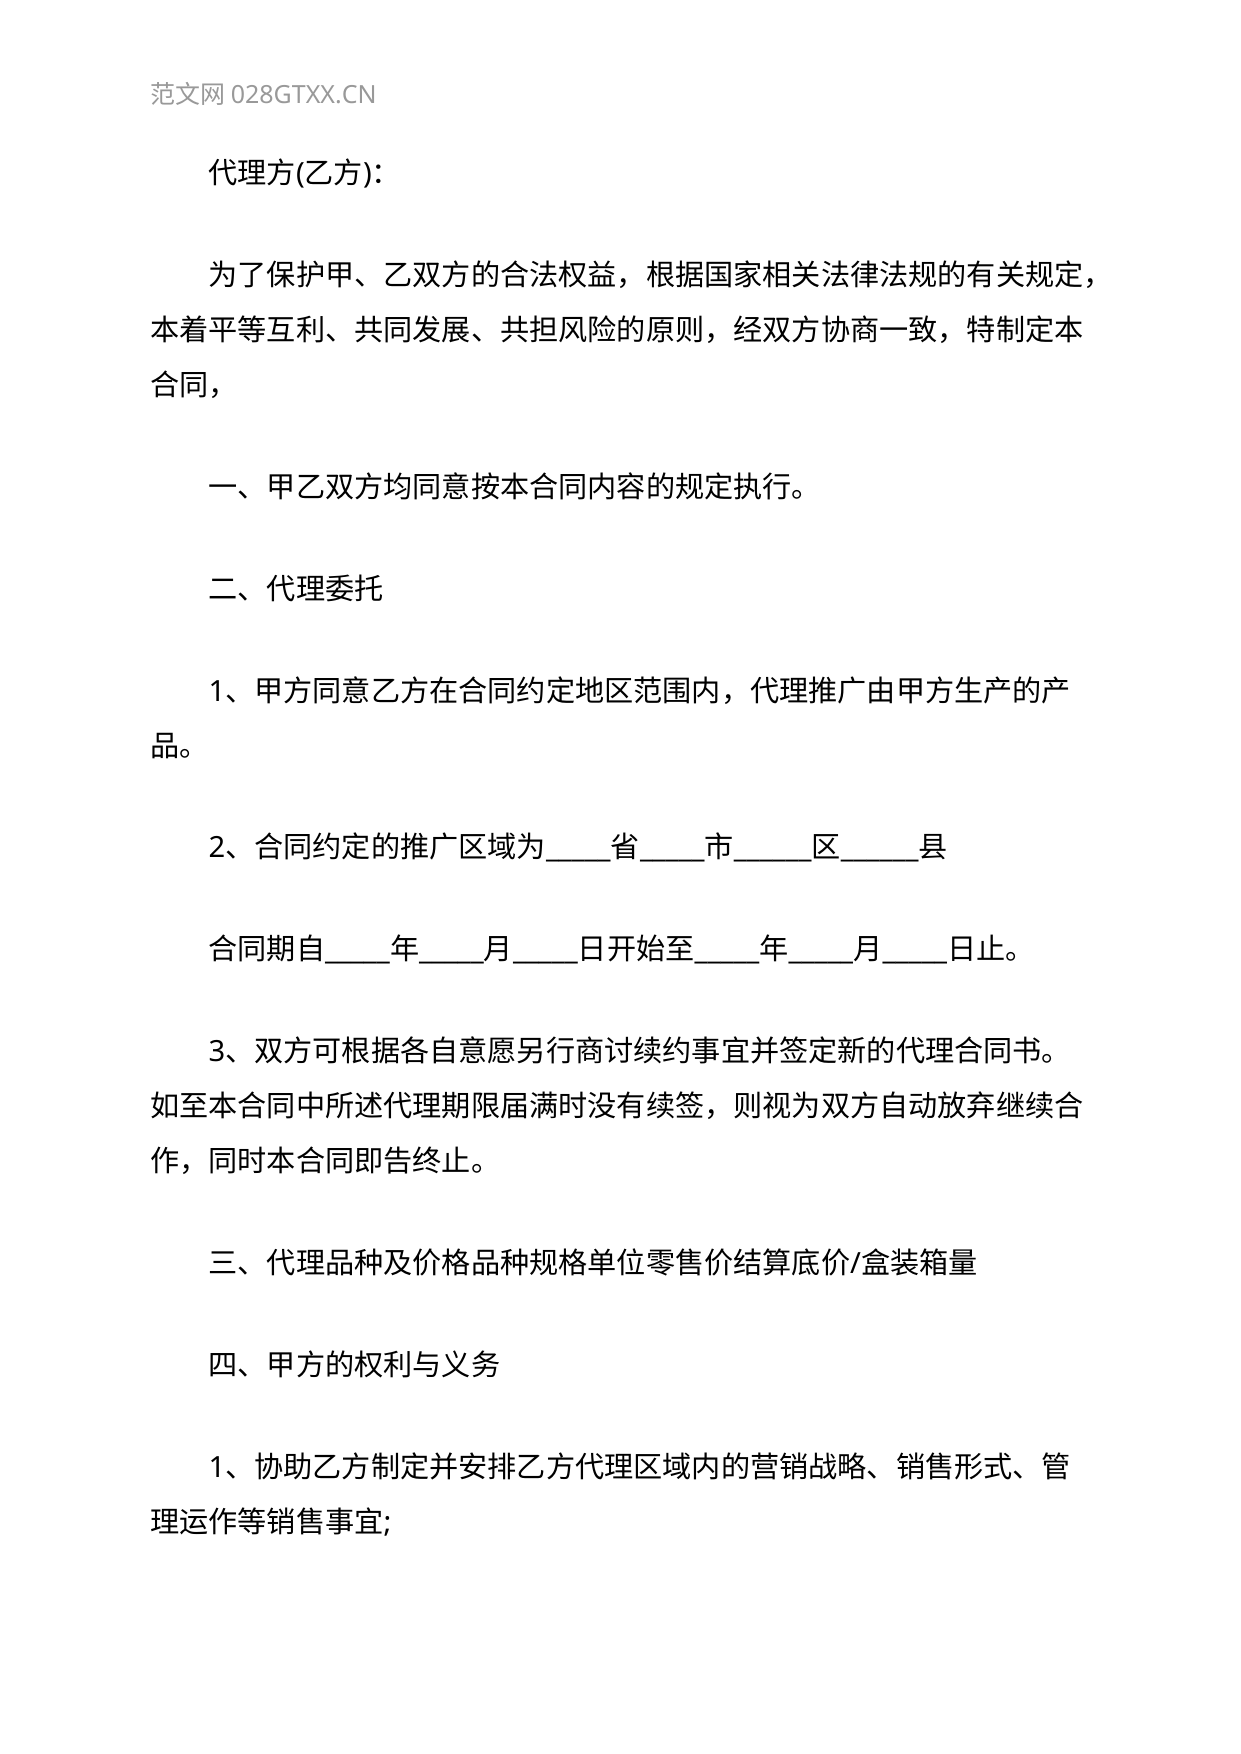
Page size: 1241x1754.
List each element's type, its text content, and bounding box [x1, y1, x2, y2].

text 三、代理品种及价格品种规格单位零售价结算底价/盒装箱量 [150, 1239, 1090, 1282]
text 1、协助乙方制定并安排乙方代理区域内的营销战略、销售形式、管理运作等销售事宜; [150, 1443, 1090, 1541]
text 1、甲方同意乙方在合同约定地区范围内，代理推广由甲方生产的产品。 [150, 667, 1090, 764]
text 合同期自_____年_____月_____日开始至_____年_____月_____日止。 [150, 926, 1090, 968]
text 2、合同约定的推广区域为_____省_____市______区______县 [150, 824, 1090, 866]
text 四、甲方的权利与义务 [150, 1341, 1090, 1384]
text 代理方(乙方)： [150, 150, 1090, 192]
text 一、甲乙双方均同意按本合同内容的规定执行。 [150, 463, 1090, 506]
text 为了保护甲、乙双方的合法权益，根据国家相关法律法规的有关规定，本着平等互利、共同发展、共担风险的原则，经双方协商一致，特制定本合同， [150, 252, 1090, 404]
text 二、代理委托 [150, 565, 1090, 608]
text 3、双方可根据各自意愿另行商讨续约事宜并签定新的代理合同书。如至本合同中所述代理期限届满时没有续签，则视为双方自动放弃继续合作，同时本合同即告终止。 [150, 1028, 1090, 1180]
